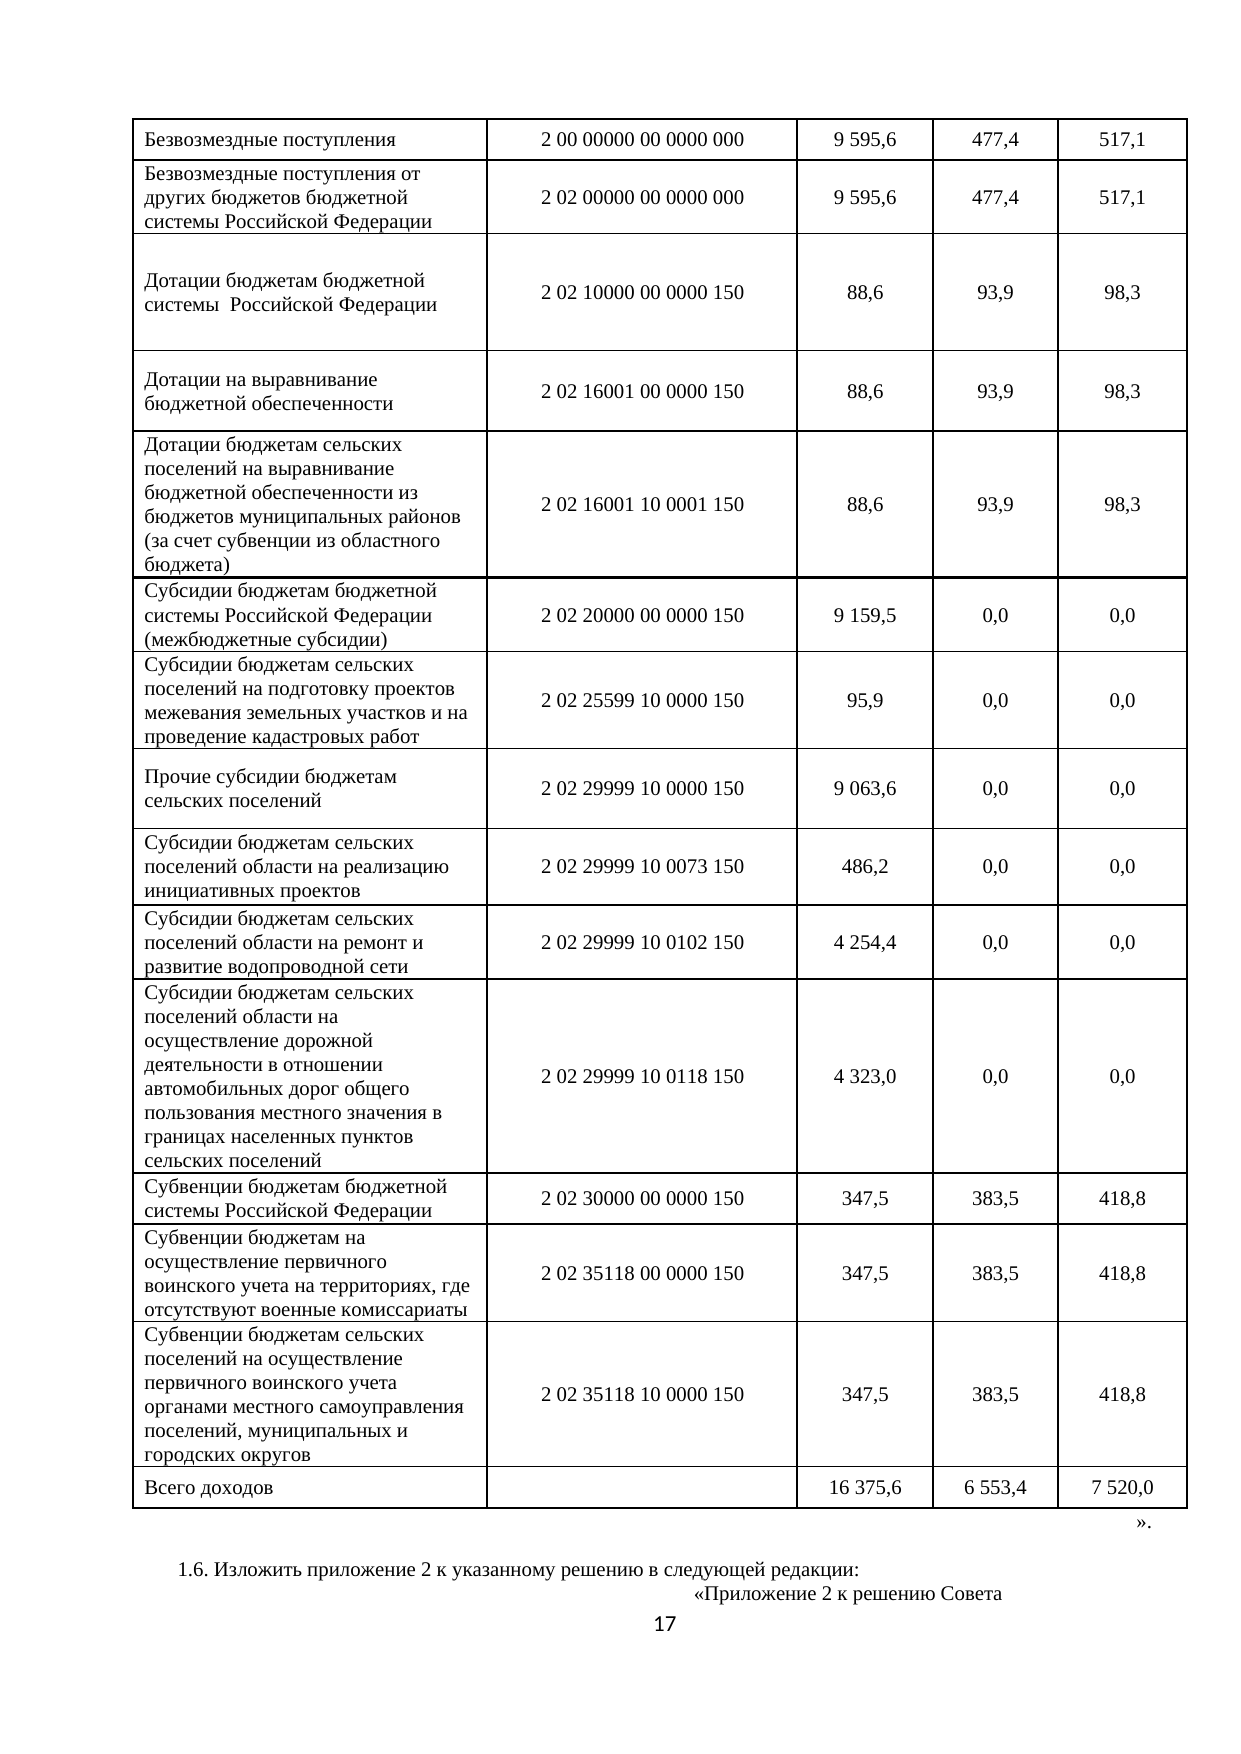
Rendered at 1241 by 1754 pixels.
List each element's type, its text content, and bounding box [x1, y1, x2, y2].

table_cell 2 02 20000 00 0000 150 [488, 579, 796, 651]
table_cell 95,9 [798, 652, 932, 748]
table_cell 2 00 00000 00 0000 000 [488, 120, 796, 159]
table_cell 88,6 [798, 234, 932, 350]
table_cell Субсидии бюджетам бюджетной системы Российской Федерации (межбюджетные субсидии) [134, 579, 486, 651]
table_cell 383,5 [934, 1174, 1057, 1222]
table_cell 0,0 [1059, 579, 1186, 651]
table_cell 477,4 [934, 120, 1057, 159]
table_cell Дотации бюджетам бюджетной системы Российской Федерации [134, 234, 486, 350]
table_cell Дотации на выравнивание бюджетной обеспеченности [134, 351, 486, 430]
table_cell 7 520,0 [1059, 1467, 1186, 1507]
table_cell 2 02 35118 00 0000 150 [488, 1225, 796, 1321]
table_cell 0,0 [1059, 906, 1186, 978]
table_cell 98,3 [1059, 432, 1186, 576]
table_cell 2 02 30000 00 0000 150 [488, 1174, 796, 1222]
table_cell [488, 1467, 796, 1507]
table_cell 0,0 [1059, 829, 1186, 903]
table_cell 347,5 [798, 1225, 932, 1321]
table_cell Безвозмездные поступления от других бюджетов бюджетной системы Российской Федерации [134, 161, 486, 233]
table_cell 0,0 [934, 829, 1057, 903]
table_cell 477,4 [934, 161, 1057, 233]
table_cell 2 02 16001 00 0000 150 [488, 351, 796, 430]
table_cell Субсидии бюджетам сельских поселений на подготовку проектов межевания земельных участков и на проведение кадастровых работ [134, 652, 486, 748]
table_cell 9 595,6 [798, 120, 932, 159]
table_cell 418,8 [1059, 1322, 1186, 1466]
table_cell 0,0 [934, 652, 1057, 748]
text 1.6. Изложить приложение 2 к указанному решению в следующей редакции: [177, 1557, 1152, 1581]
table_cell Субвенции бюджетам сельских поселений на осуществление первичного воинского учета органами местного самоуправления поселений, муниципальных и городских округов [134, 1322, 486, 1466]
table_cell Субсидии бюджетам сельских поселений области на ремонт и развитие водопроводной сети [134, 906, 486, 978]
table_cell Субсидии бюджетам сельских поселений области на реализацию инициативных проектов [134, 829, 486, 903]
table_cell 88,6 [798, 432, 932, 576]
text «Приложение 2 к решению Совета [620, 1581, 1152, 1605]
table_cell 383,5 [934, 1225, 1057, 1321]
table_cell 2 02 29999 10 0000 150 [488, 749, 796, 828]
table_cell 347,5 [798, 1174, 932, 1222]
table_cell 93,9 [934, 351, 1057, 430]
table_cell 418,8 [1059, 1174, 1186, 1222]
table_cell Всего доходов [134, 1467, 486, 1507]
table_cell 2 02 16001 10 0001 150 [488, 432, 796, 576]
table_cell 4 323,0 [798, 980, 932, 1172]
table_cell 16 375,6 [798, 1467, 932, 1507]
table_cell 2 02 29999 10 0102 150 [488, 906, 796, 978]
table_cell 347,5 [798, 1322, 932, 1466]
table_cell Субвенции бюджетам на осуществление первичного воинского учета на территориях, где отсутствуют военные комиссариаты [134, 1225, 486, 1321]
table_cell 93,9 [934, 234, 1057, 350]
table_cell 98,3 [1059, 234, 1186, 350]
text ». [620, 1509, 1152, 1533]
table_cell Субсидии бюджетам сельских поселений области на осуществление дорожной деятельности в отношении автомобильных дорог общего пользования местного значения в границах населенных пунктов сельских поселений [134, 980, 486, 1172]
table_cell 4 254,4 [798, 906, 932, 978]
table_cell Безвозмездные поступления [134, 120, 486, 159]
table_cell 9 063,6 [798, 749, 932, 828]
table_cell 2 02 29999 10 0118 150 [488, 980, 796, 1172]
table_cell 0,0 [934, 749, 1057, 828]
table_cell 2 02 35118 10 0000 150 [488, 1322, 796, 1466]
table_cell 486,2 [798, 829, 932, 903]
table_cell Субвенции бюджетам бюджетной системы Российской Федерации [134, 1174, 486, 1222]
table_cell 0,0 [1059, 749, 1186, 828]
table_cell 6 553,4 [934, 1467, 1057, 1507]
table_cell 2 02 10000 00 0000 150 [488, 234, 796, 350]
table_cell 383,5 [934, 1322, 1057, 1466]
table_cell Дотации бюджетам сельских поселений на выравнивание бюджетной обеспеченности из бюджетов муниципальных районов (за счет субвенции из областного бюджета) [134, 432, 486, 576]
table_cell 517,1 [1059, 120, 1186, 159]
table_cell 2 02 00000 00 0000 000 [488, 161, 796, 233]
table_cell 517,1 [1059, 161, 1186, 233]
table_cell 2 02 25599 10 0000 150 [488, 652, 796, 748]
table_cell 0,0 [1059, 652, 1186, 748]
table_cell Прочие субсидии бюджетам сельских поселений [134, 749, 486, 828]
table_cell 418,8 [1059, 1225, 1186, 1321]
table_cell 9 159,5 [798, 579, 932, 651]
table_cell 98,3 [1059, 351, 1186, 430]
table_cell 93,9 [934, 432, 1057, 576]
table_cell 0,0 [934, 579, 1057, 651]
table_cell 9 595,6 [798, 161, 932, 233]
table_cell 0,0 [934, 906, 1057, 978]
table_cell 88,6 [798, 351, 932, 430]
table_cell 0,0 [1059, 980, 1186, 1172]
table_cell 2 02 29999 10 0073 150 [488, 829, 796, 903]
table_cell 0,0 [934, 980, 1057, 1172]
